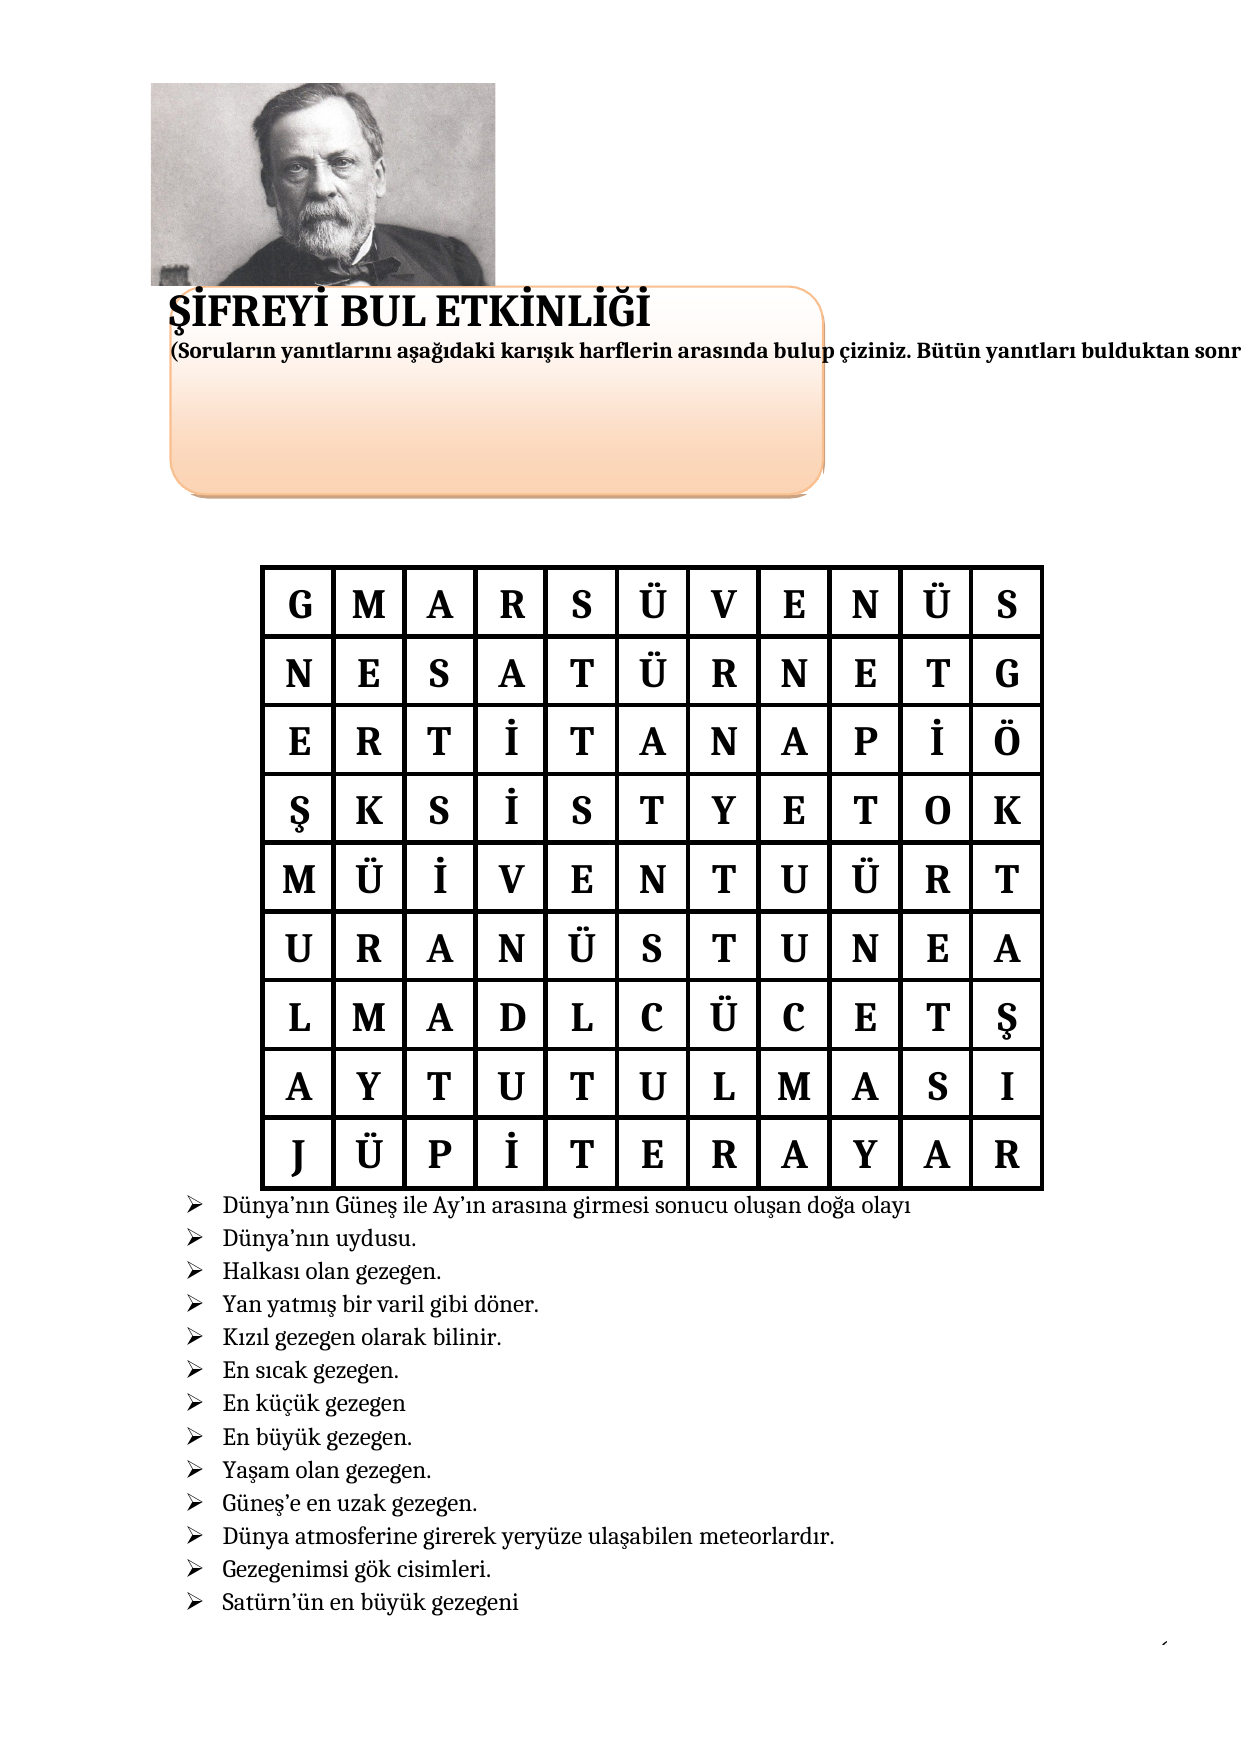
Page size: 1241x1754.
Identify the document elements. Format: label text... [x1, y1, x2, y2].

table_cell N [265, 639, 331, 703]
table_cell N [832, 914, 898, 978]
table_cell J [265, 1120, 331, 1186]
list Satürn’ün en büyük gezegeni [185, 1588, 1178, 1617]
list Dünya’nın Güneş ile Ay’ın arasına girmesi sonucu oluşan doğa olayı [185, 1191, 1178, 1219]
table_cell Ü [336, 1120, 402, 1186]
picture [150, 83, 496, 300]
table_cell U [478, 1051, 543, 1115]
list En sıcak gezegen. [185, 1356, 1178, 1385]
table_cell Ü [548, 914, 615, 978]
table_cell N [761, 639, 827, 703]
table_cell U [619, 1051, 686, 1115]
table_cell T [832, 776, 898, 840]
table_header S [548, 570, 615, 634]
table_cell T [973, 845, 1040, 909]
table_cell T [903, 639, 969, 703]
table_cell A [761, 1120, 827, 1186]
table_cell E [761, 776, 827, 840]
table_cell S [903, 1051, 969, 1115]
picture [798, 471, 823, 495]
table_cell S [407, 776, 473, 840]
table_cell Ö [973, 707, 1040, 771]
table_cell A [619, 707, 686, 771]
list Güneş’e en uzak gezegen. [185, 1488, 1178, 1517]
table_cell A [265, 1051, 331, 1115]
table_cell Ş [973, 982, 1040, 1046]
list Gezegenimsi gök cisimleri. [185, 1555, 1178, 1583]
picture [172, 288, 821, 493]
table_cell M [265, 845, 331, 909]
table_cell Ü [619, 639, 686, 703]
table_cell A [478, 639, 543, 703]
table_cell İ [478, 1120, 543, 1186]
picture [170, 470, 195, 495]
table_cell Ş [265, 776, 331, 840]
table_cell T [690, 914, 756, 978]
table_cell T [548, 639, 615, 703]
table_cell S [619, 914, 686, 978]
table_cell N [478, 914, 543, 978]
table_cell L [690, 1051, 756, 1115]
list Kızıl gezegen olarak bilinir. [185, 1323, 1178, 1352]
table_cell E [903, 914, 969, 978]
list Yan yatmış bir varil gibi döner. [185, 1290, 1178, 1319]
table_cell T [548, 707, 615, 771]
table_cell S [548, 776, 615, 840]
table_cell E [336, 639, 402, 703]
table_cell A [407, 982, 473, 1046]
list Halkası olan gezegen. [185, 1257, 1178, 1286]
table_cell Ü [832, 845, 898, 909]
list En büyük gezegen. [185, 1423, 1178, 1451]
table_header V [690, 570, 756, 634]
table_header A [407, 570, 473, 634]
table_header E [761, 570, 827, 634]
table_cell T [407, 1051, 473, 1115]
table_cell E [619, 1120, 686, 1186]
table_cell C [761, 982, 827, 1046]
table_cell T [548, 1120, 615, 1186]
table_header R [478, 570, 543, 634]
table_cell A [973, 914, 1040, 978]
table_header N [832, 570, 898, 634]
table_cell R [336, 914, 402, 978]
table_cell L [265, 982, 331, 1046]
table_cell K [336, 776, 402, 840]
table_cell T [690, 845, 756, 909]
list Yaşam olan gezegen. [185, 1456, 1178, 1484]
table_cell T [903, 982, 969, 1046]
table_cell I [973, 1051, 1040, 1115]
table_cell A [761, 707, 827, 771]
list Dünya’nın uydusu. [185, 1223, 1178, 1252]
list En küçük gezegen [185, 1389, 1178, 1418]
table_cell İ [903, 707, 969, 771]
table_cell İ [407, 845, 473, 909]
table_cell E [265, 707, 331, 771]
table_cell T [407, 707, 473, 771]
table_cell E [548, 845, 615, 909]
table_cell İ [478, 707, 543, 771]
table_cell U [761, 845, 827, 909]
table_cell R [903, 845, 969, 909]
table_cell N [619, 845, 686, 909]
table_cell R [690, 1120, 756, 1186]
table_cell G [973, 639, 1040, 703]
table_cell Y [832, 1120, 898, 1186]
table_cell S [407, 639, 473, 703]
table_cell R [336, 707, 402, 771]
table_cell U [761, 914, 827, 978]
table_cell D [478, 982, 543, 1046]
table_cell M [761, 1051, 827, 1115]
table_cell Ü [336, 845, 402, 909]
list Dünya atmosferine girerek yeryüze ulaşabilen meteorlardır. [185, 1522, 1178, 1551]
table_cell T [548, 1051, 615, 1115]
table_cell R [973, 1120, 1040, 1186]
table_cell P [832, 707, 898, 771]
table_cell T [619, 776, 686, 840]
table_cell İ [478, 776, 543, 840]
table_cell A [407, 914, 473, 978]
table_cell M [336, 982, 402, 1046]
picture [798, 286, 823, 310]
table_cell R [690, 639, 756, 703]
table_cell N [690, 707, 756, 771]
table_header Ü [619, 570, 686, 634]
table_cell Ü [690, 982, 756, 1046]
table_cell V [478, 845, 543, 909]
table_cell A [832, 1051, 898, 1115]
table_cell U [265, 914, 331, 978]
picture [173, 311, 183, 324]
table_header Ü [903, 570, 969, 634]
table_cell E [832, 639, 898, 703]
table_cell E [832, 982, 898, 1046]
table_cell O [903, 776, 969, 840]
table_cell Y [690, 776, 756, 840]
table_header G [265, 570, 331, 634]
table_cell P [407, 1120, 473, 1186]
table_header S [973, 570, 1040, 634]
table_cell Y [336, 1051, 402, 1115]
table_cell A [903, 1120, 969, 1186]
table_cell K [973, 776, 1040, 840]
table_cell L [548, 982, 615, 1046]
table_header M [336, 570, 402, 634]
table_cell C [619, 982, 686, 1046]
